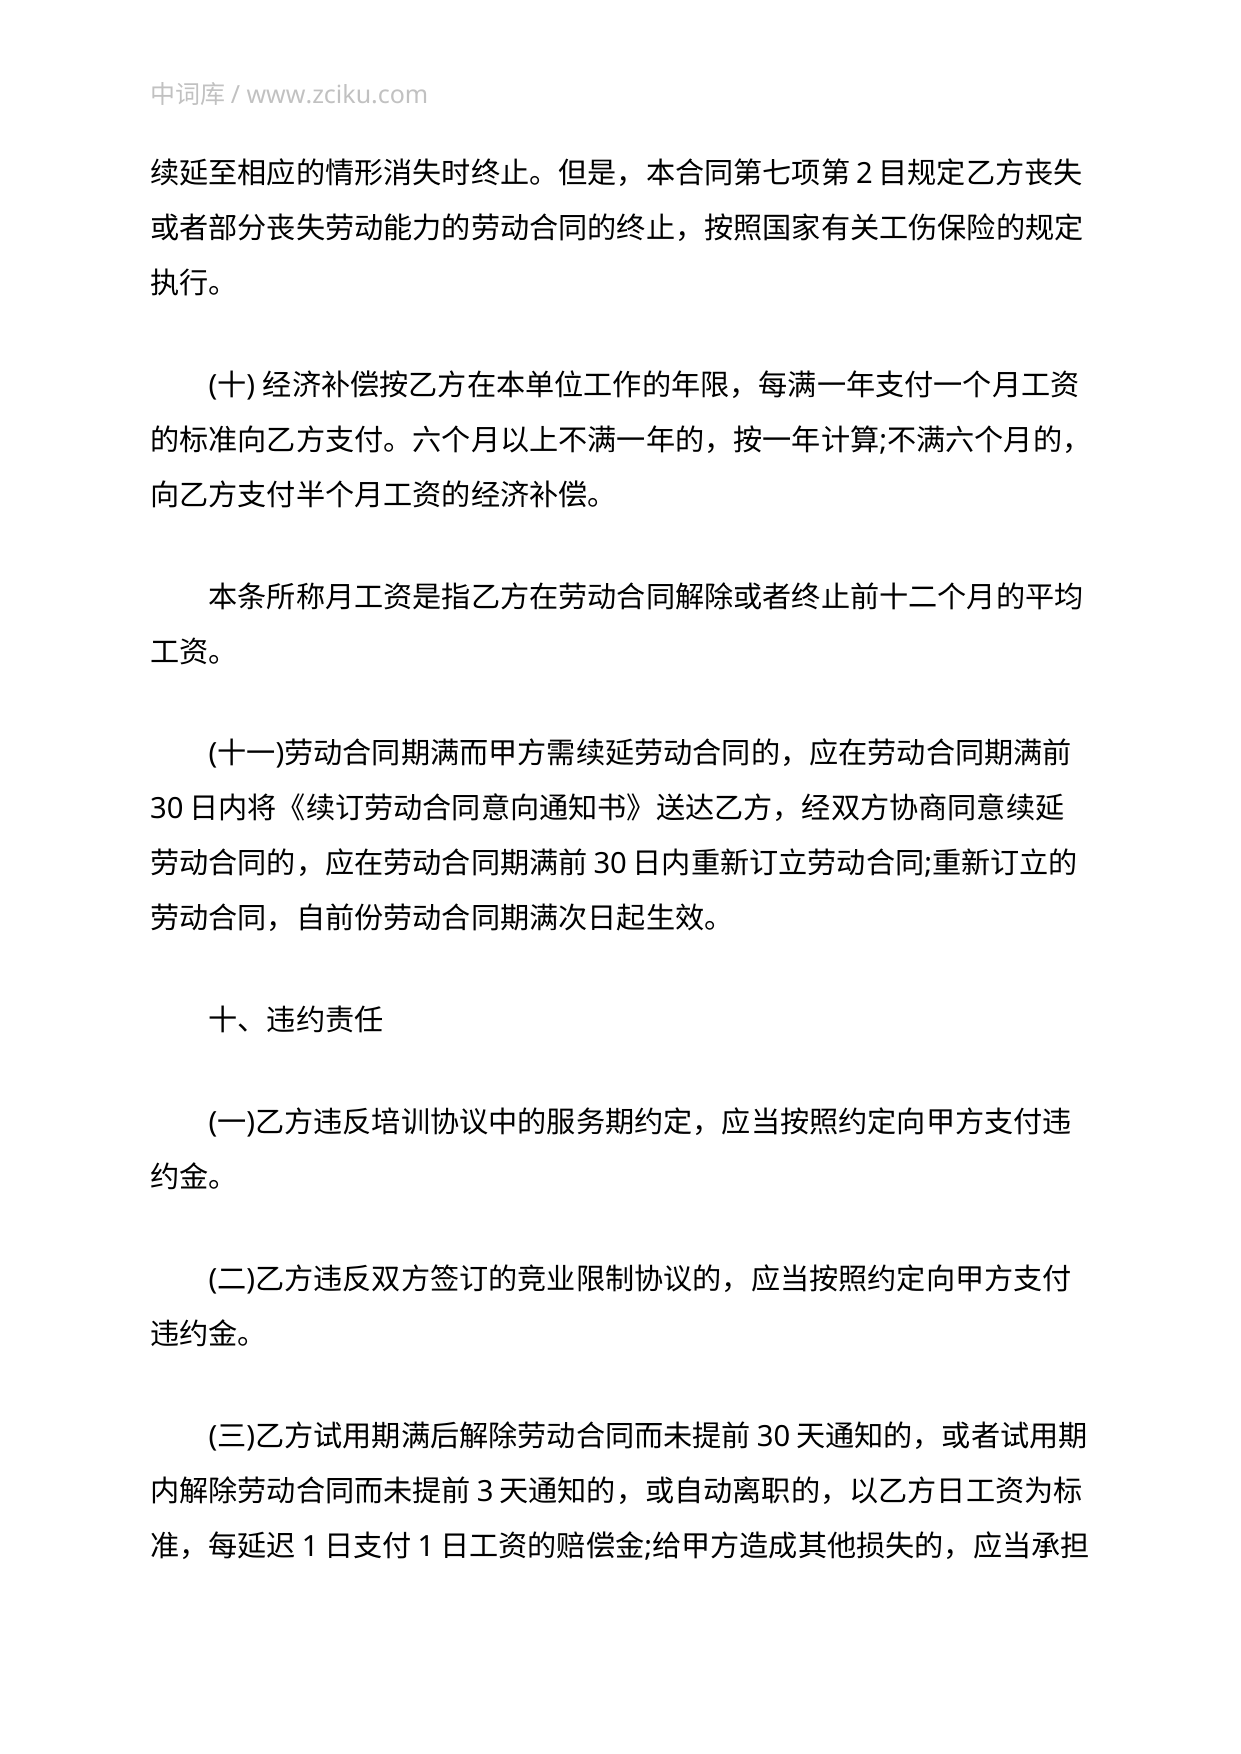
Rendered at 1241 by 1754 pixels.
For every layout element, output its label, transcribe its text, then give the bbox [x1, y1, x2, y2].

text (二)乙方违反双方签订的竞业限制协议的，应当按照约定向甲方支付违约金。 [150, 1255, 1090, 1353]
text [150, 150, 1090, 302]
text (十一)劳动合同期满而甲方需续延劳动合同的，应在劳动合同期满前30日内将《续订劳动合同意向通知书》送达乙方，经双方协商同意续延劳动合同的，应在劳动合同期满前30日内重新订立劳动合同;重新订立的劳动合同，自前份劳动合同期满次日起生效。 [150, 730, 1090, 937]
text 十、违约责任 [150, 997, 1090, 1039]
text (十) 经济补偿按乙方在本单位工作的年限，每满一年支付一个月工资的标准向乙方支付。六个月以上不满一年的，按一年计算;不满六个月的，向乙方支付半个月工资的经济补偿。 [150, 362, 1090, 514]
text (一)乙方违反培训协议中的服务期约定，应当按照约定向甲方支付违约金。 [150, 1099, 1090, 1196]
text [150, 1412, 1090, 1564]
text 本条所称月工资是指乙方在劳动合同解除或者终止前十二个月的平均工资。 [150, 573, 1090, 671]
